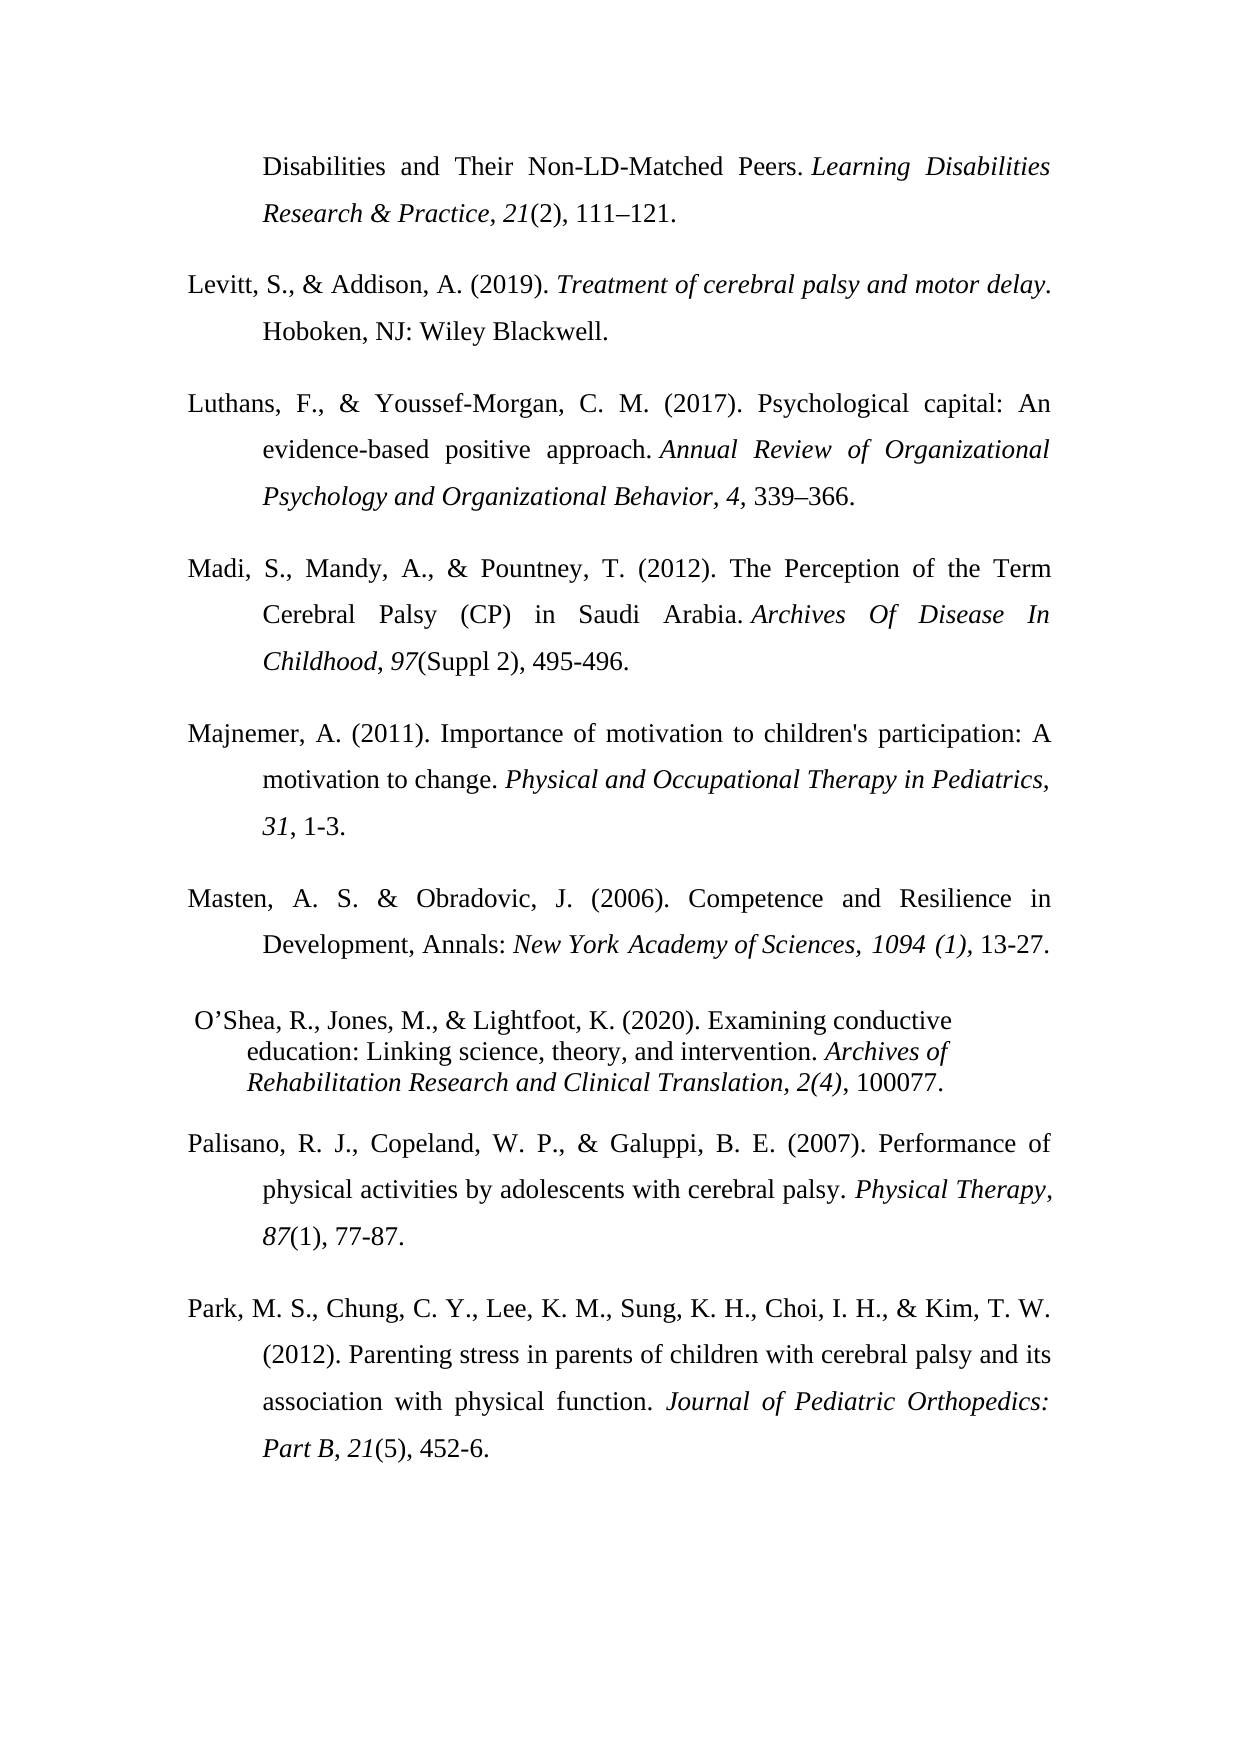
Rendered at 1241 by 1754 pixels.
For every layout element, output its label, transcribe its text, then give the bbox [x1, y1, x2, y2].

text O’Shea, R., Jones, M., & Lightfoot, K. (2020). Examining conductive education: Linking science, theory, and intervention. Archives of Rehabilitation Research and Clinical Translation, 2(4), 100077. [187, 1004, 1053, 1098]
text Madi, S., Mandy, A., & Pountney, T. (2012). The Perception of the Term Cerebral Palsy (CP) in Saudi Arabia. Archives Of Disease In Childhood, 97(Suppl 2), 495-496. [187, 552, 1053, 676]
text Levitt, S., & Addison, A. (2019). Treatment of cerebral palsy and motor delay. Hoboken, NJ: Wiley Blackwell. [187, 268, 1053, 346]
text Palisano, R. J., Copeland, W. P., & Galuppi, B. E. (2007). Performance of physical activities by adolescents with cerebral palsy. Physical Therapy, 87(1), 77-87. [187, 1127, 1053, 1251]
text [187, 150, 1053, 228]
text Park, M. S., Chung, C. Y., Lee, K. M., Sung, K. H., Choi, I. H., & Kim, T. W. (2012). Parenting stress in parents of children with cerebral palsy and its association with physical function. Journal of Pediatric Orthopedics: Part B, 21(5), 452-6. [187, 1292, 1053, 1463]
text Masten, A. S. & Obradovic, J. (2006). Competence and Resilience in Development, Annals: New York Academy of Sciences, 1094 (1), 13-27. [187, 882, 1053, 959]
text Luthans, F., & Youssef-Morgan, C. M. (2017). Psychological capital: An evidence-based positive approach. Annual Review of Organizational Psychology and Organizational Behavior, 4, 339–366. [187, 387, 1053, 511]
text Majnemer, A. (2011). Importance of motivation to children's participation: A motivation to change. Physical and Occupational Therapy in Pediatrics, 31, 1-3. [187, 717, 1053, 841]
